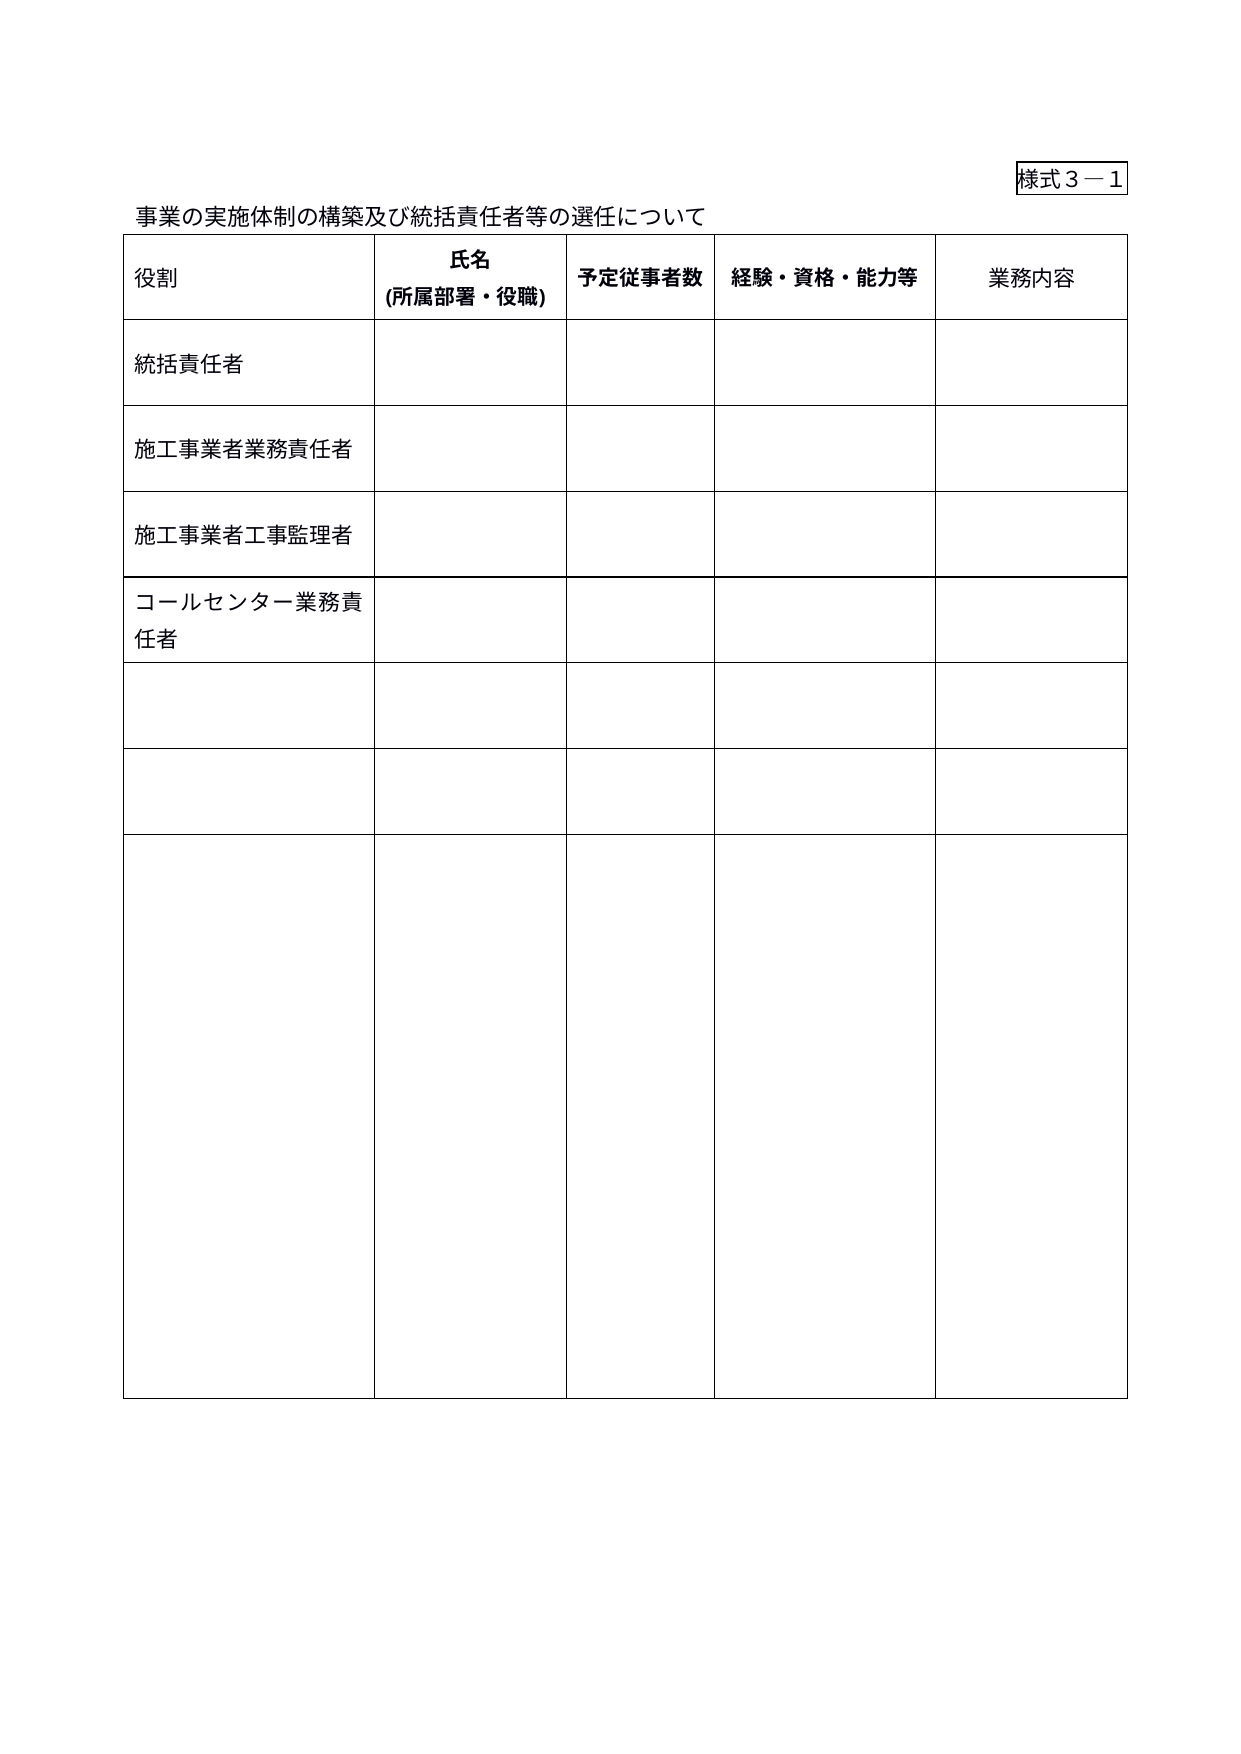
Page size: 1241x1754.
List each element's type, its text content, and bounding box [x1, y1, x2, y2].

table_cell [936, 835, 1127, 1398]
table_cell [567, 320, 714, 405]
table_cell コールセンター業務責任者 [124, 578, 374, 662]
table_cell [715, 663, 935, 748]
table_cell [715, 835, 935, 1398]
table_cell [375, 492, 566, 576]
table_cell [715, 406, 935, 491]
table_cell [936, 492, 1127, 576]
table_cell [936, 320, 1127, 405]
table_cell [375, 406, 566, 491]
table_header 予定従事者数 [567, 235, 714, 319]
table_cell [715, 578, 935, 662]
table_cell [567, 749, 714, 833]
table_cell [375, 749, 566, 833]
table_cell [936, 406, 1127, 491]
table_header 経験・資格・能力等 [715, 235, 935, 319]
table_cell [375, 320, 566, 405]
table_cell [124, 835, 374, 1398]
table_cell [124, 749, 374, 833]
table_header 業務内容 [936, 235, 1127, 319]
table_cell [375, 578, 566, 662]
table_cell [124, 663, 374, 748]
table_cell [715, 492, 935, 576]
table_cell 施工事業者工事監理者 [124, 492, 374, 576]
text 様式３―１ [112, 160, 1128, 197]
table_cell [567, 406, 714, 491]
text 事業の実施体制の構築及び統括責任者等の選任について [112, 197, 1128, 233]
table_cell [567, 492, 714, 576]
table_cell [936, 749, 1127, 833]
table_cell [715, 320, 935, 405]
table_cell [375, 663, 566, 748]
table_cell [567, 663, 714, 748]
table_cell [936, 663, 1127, 748]
table_cell 施工事業者業務責任者 [124, 406, 374, 491]
table_cell [375, 835, 566, 1398]
table_cell 統括責任者 [124, 320, 374, 405]
table_cell [567, 835, 714, 1398]
table_cell [936, 578, 1127, 662]
table_cell [567, 578, 714, 662]
table_cell [715, 749, 935, 833]
table_header 役割 [124, 235, 374, 319]
table_header 氏名 (所属部署・役職) [375, 235, 566, 319]
